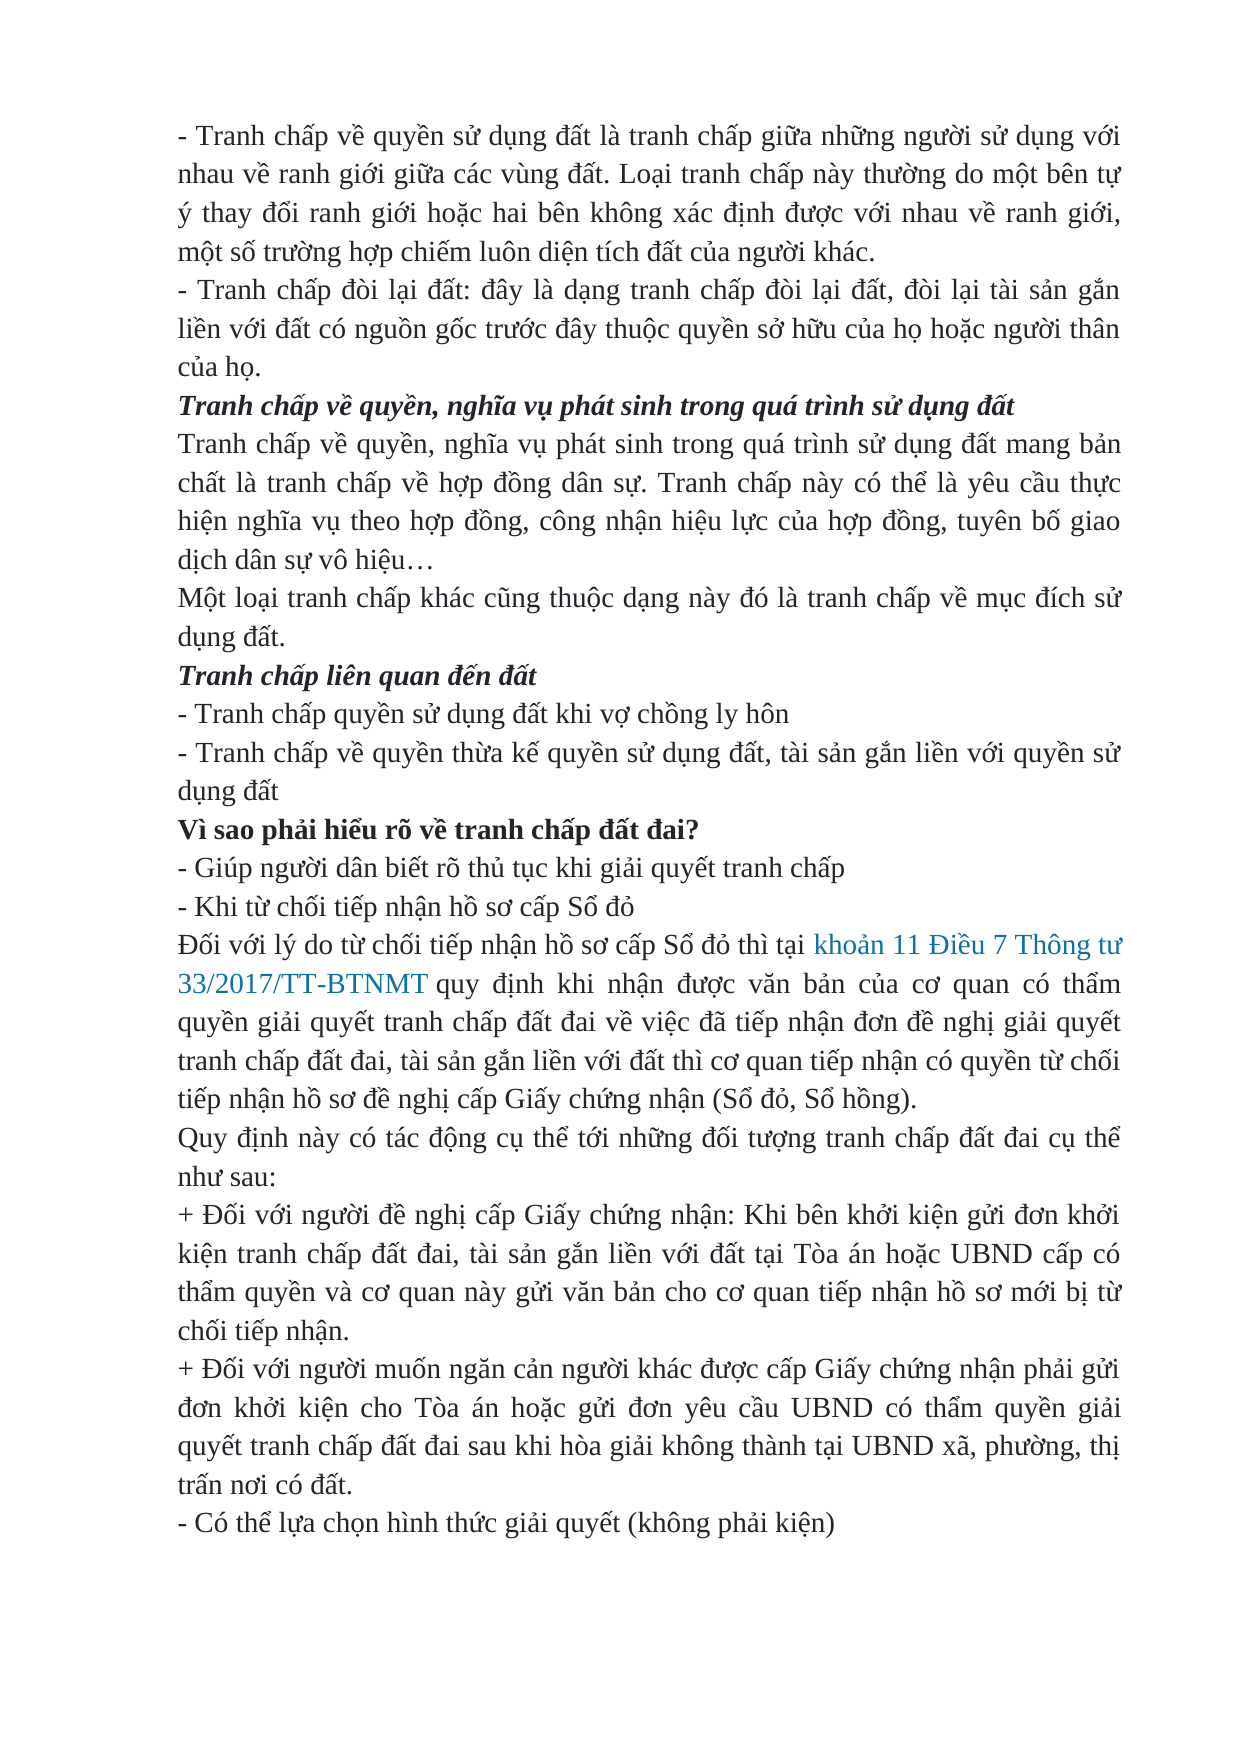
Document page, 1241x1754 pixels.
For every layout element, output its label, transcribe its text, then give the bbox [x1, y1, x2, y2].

text - Tranh chấp về quyền sử dụng đất là tranh chấp giữa những người sử dụng với nhau về ranh giới giữa các vùng đất. Loại tranh chấp này thường do một bên tự ý thay đổi ranh giới hoặc hai bên không xác định được với nhau về ranh giới, một số trường hợp chiếm luôn diện tích đất của người khác. [177, 118, 1122, 267]
text Tranh chấp liên quan đến đất [177, 658, 1122, 691]
text - Có thể lựa chọn hình thức giải quyết (không phải kiện) [177, 1506, 1122, 1539]
text - Tranh chấp quyền sử dụng đất khi vợ chồng ly hôn [177, 696, 1122, 730]
text - Khi từ chối tiếp nhận hồ sơ cấp Sổ đỏ [177, 889, 1122, 922]
text Vì sao phải hiểu rõ về tranh chấp đất đai? [177, 812, 1122, 845]
text Quy định này có tác động cụ thể tới những đối tượng tranh chấp đất đai cụ thể như sau: [177, 1120, 1122, 1192]
text Tranh chấp về quyền, nghĩa vụ phát sinh trong quá trình sử dụng đất [177, 388, 1122, 421]
text - Giúp người dân biết rõ thủ tục khi giải quyết tranh chấp [177, 850, 1122, 884]
text + Đối với người đề nghị cấp Giấy chứng nhận: Khi bên khởi kiện gửi đơn khởi kiện tranh chấp đất đai, tài sản gắn liền với đất tại Tòa án hoặc UBND cấp có thẩm quyền và cơ quan này gửi văn bản cho cơ quan tiếp nhận hồ sơ mới bị từ chối tiếp nhận. [177, 1197, 1122, 1346]
text Đối với lý do từ chối tiếp nhận hồ sơ cấp Sổ đỏ thì tại khoản 11 Điều 7 Thông tư 33/2017/TT-BTNMT quy định khi nhận được văn bản của cơ quan có thẩm quyền giải quyết tranh chấp đất đai về việc đã tiếp nhận đơn đề nghị giải quyết tranh chấp đất đai, tài sản gắn liền với đất thì cơ quan tiếp nhận có quyền từ chối tiếp nhận hồ sơ đề nghị cấp Giấy chứng nhận (Sổ đỏ, Sổ hồng). [177, 927, 1122, 1115]
text Tranh chấp về quyền, nghĩa vụ phát sinh trong quá trình sử dụng đất mang bản chất là tranh chấp về hợp đồng dân sự. Tranh chấp này có thể là yêu cầu thực hiện nghĩa vụ theo hợp đồng, công nhận hiệu lực của hợp đồng, tuyên bố giao dịch dân sự vô hiệu… [177, 426, 1122, 576]
text - Tranh chấp đòi lại đất: đây là dạng tranh chấp đòi lại đất, đòi lại tài sản gắn liền với đất có nguồn gốc trước đây thuộc quyền sở hữu của họ hoặc người thân của họ. [177, 272, 1122, 383]
text + Đối với người muốn ngăn cản người khác được cấp Giấy chứng nhận phải gửi đơn khởi kiện cho Tòa án hoặc gửi đơn yêu cầu UBND có thẩm quyền giải quyết tranh chấp đất đai sau khi hòa giải không thành tại UBND xã, phường, thị trấn nơi có đất. [177, 1351, 1122, 1501]
text Một loại tranh chấp khác cũng thuộc dạng này đó là tranh chấp về mục đích sử dụng đất. [177, 581, 1122, 653]
text - Tranh chấp về quyền thừa kế quyền sử dụng đất, tài sản gắn liền với quyền sử dụng đất [177, 735, 1122, 807]
